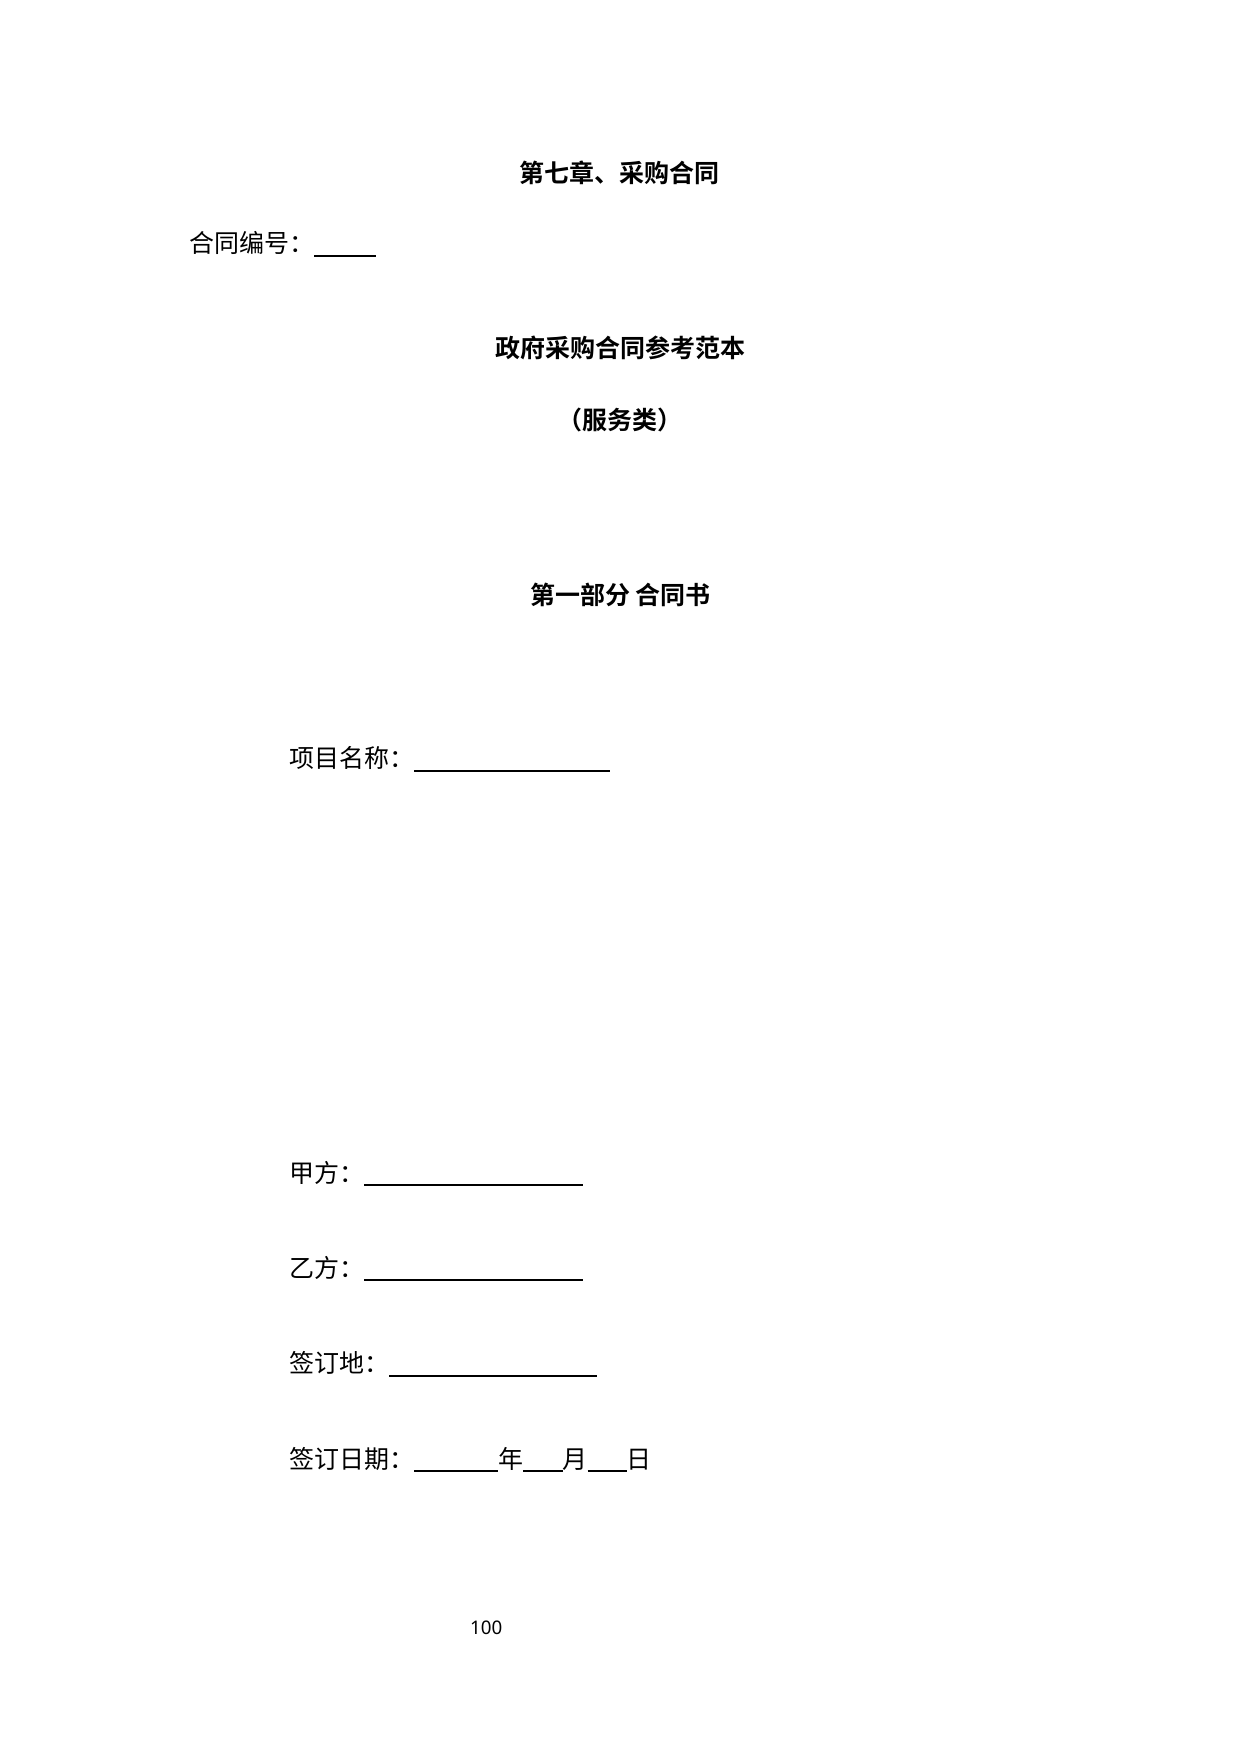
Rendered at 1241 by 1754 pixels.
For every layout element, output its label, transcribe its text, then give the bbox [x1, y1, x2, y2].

text 政府采购合同参考范本 [189, 328, 1051, 364]
text 项目名称： [289, 739, 1051, 775]
text 签订日期： 年 月 日 [189, 1439, 1051, 1475]
text 合同编号： [189, 224, 1051, 260]
text 甲方： [289, 1153, 1051, 1189]
subtitle 第七章、采购合同 [187, 153, 1051, 190]
text 乙方： [289, 1248, 1051, 1285]
text （服务类） [189, 401, 1051, 437]
text 第一部分 合同书 [189, 575, 1051, 612]
text 签订地： [189, 1344, 1051, 1380]
